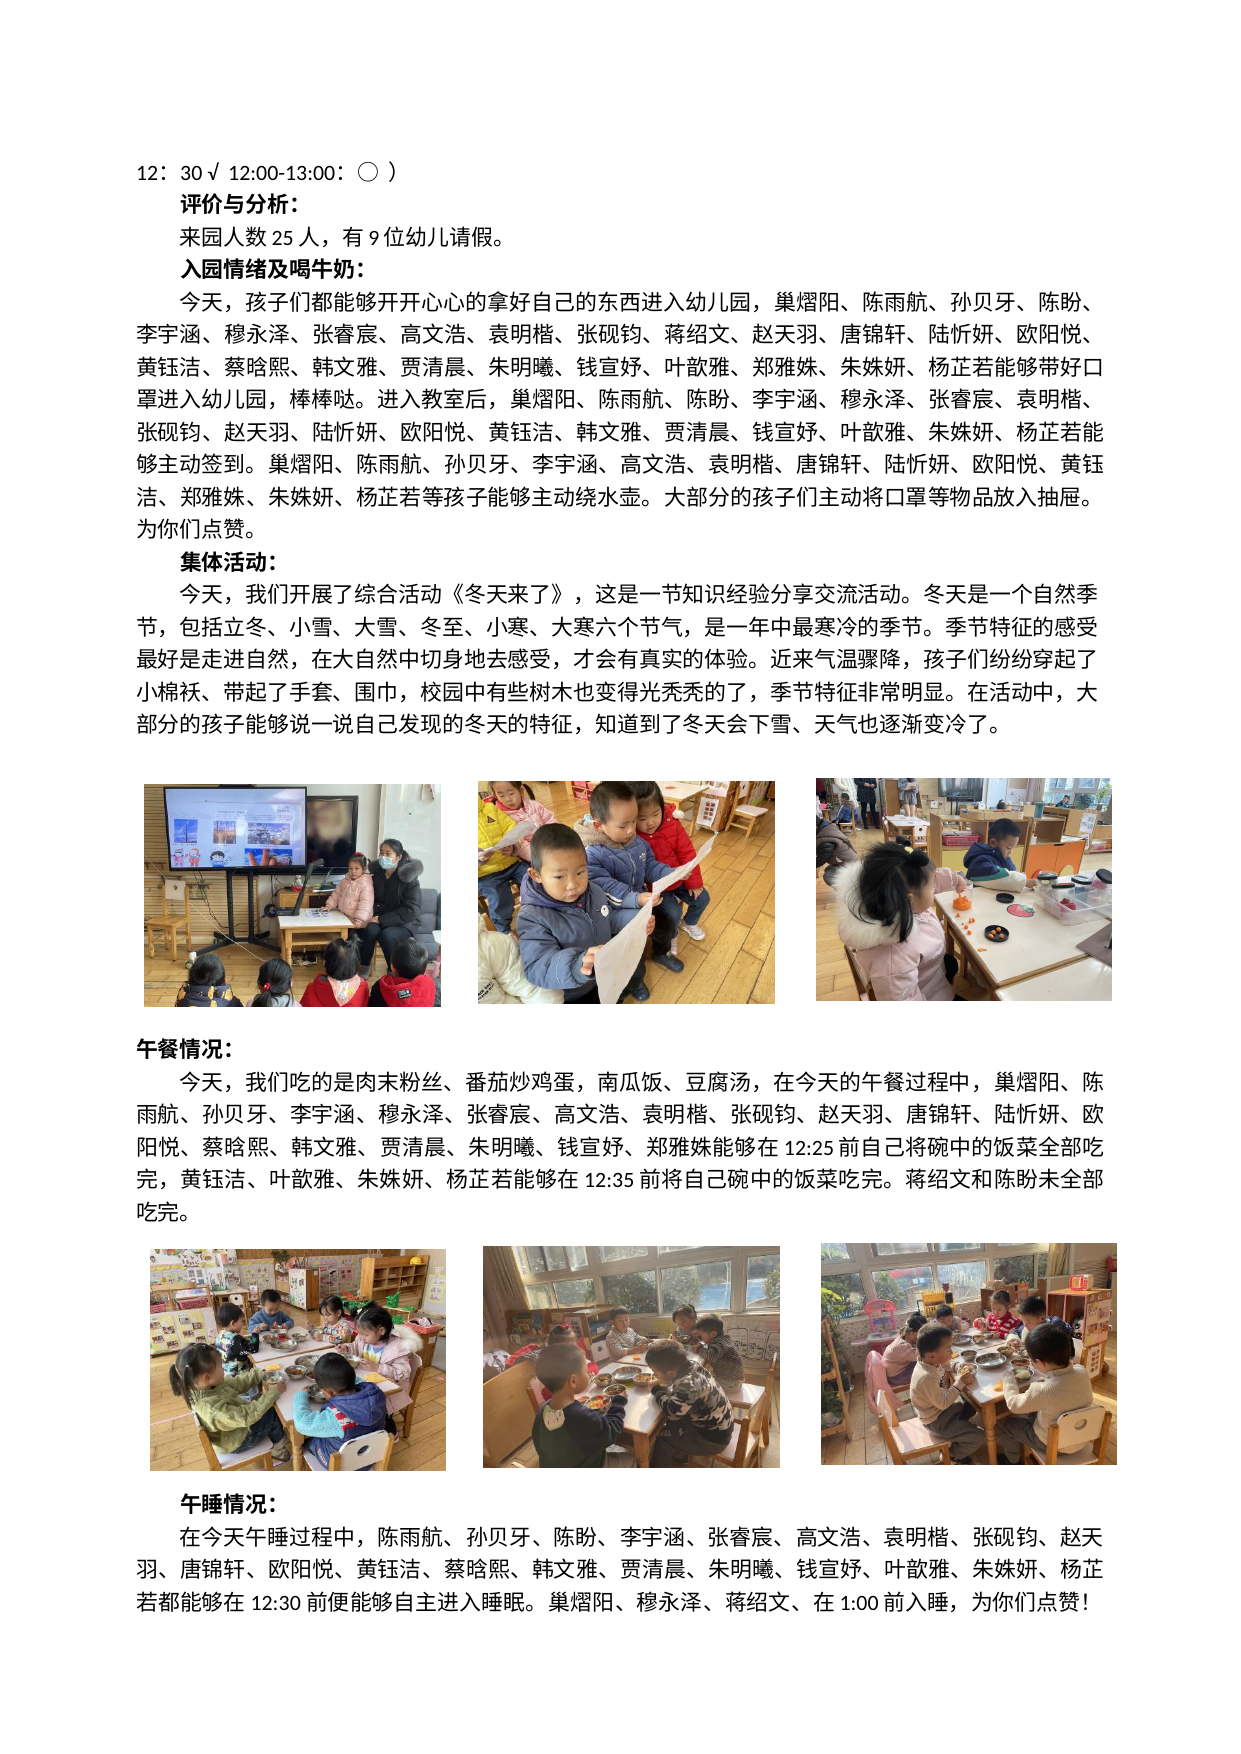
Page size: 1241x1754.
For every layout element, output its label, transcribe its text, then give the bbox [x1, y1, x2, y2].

picture [821, 1243, 1117, 1465]
text 今天，我们开展了综合活动《冬天来了》，这是一节知识经验分享交流活动。冬天是一个自然季节，包括立冬、小雪、大雪、冬至、小寒、大寒六个节气，是一年中最寒冷的季节。季节特征的感受最好是走进自然，在大自然中切身地去感受，才会有真实的体验。近来气温骤降，孩子们纷纷穿起了小棉袄、带起了手套、围巾，校园中有些树木也变得光秃秃的了，季节特征非常明显。在活动中，大部分的孩子能够说一说自己发现的冬天的特征，知道到了冬天会下雪、天气也逐渐变冷了。 [136, 577, 1104, 739]
picture [150, 1249, 446, 1292]
text 今天，孩子们都能够开开心心的拿好自己的东西进入幼儿园，巢熠阳、陈雨航、孙贝牙、陈盼、李宇涵、穆永泽、张睿宸、高文浩、袁明楷、张砚钧、蒋绍文、赵天羽、唐锦轩、陆忻妍、欧阳悦、黄钰洁、蔡晗熙、韩文雅、贾清晨、朱明曦、钱宣妤、叶歆雅、郑雅姝、朱姝妍、杨芷若能够带好口罩进入幼儿园，棒棒哒。进入教室后，巢熠阳、陈雨航、陈盼、李宇涵、穆永泽、张睿宸、袁明楷、张砚钧、赵天羽、陆忻妍、欧阳悦、黄钰洁、韩文雅、贾清晨、钱宣妤、叶歆雅、朱姝妍、杨芷若能够主动签到。巢熠阳、陈雨航、孙贝牙、李宇涵、高文浩、袁明楷、唐锦轩、陆忻妍、欧阳悦、黄钰洁、郑雅姝、朱姝妍、杨芷若等孩子能够主动绕水壶。大部分的孩子们主动将口罩等物品放入抽屉。为你们点赞。 [136, 284, 1104, 544]
text 今天，我们吃的是肉末粉丝、番茄炒鸡蛋，南瓜饭、豆腐汤，在今天的午餐过程中，巢熠阳、陈雨航、孙贝牙、李宇涵、穆永泽、张睿宸、高文浩、袁明楷、张砚钧、赵天羽、唐锦轩、陆忻妍、欧阳悦、蔡晗熙、韩文雅、贾清晨、朱明曦、钱宣妤、郑雅姝能够在12:25前自己将碗中的饭菜全部吃完，黄钰洁、叶歆雅、朱姝妍、杨芷若能够在12:35前将自己碗中的饭菜吃完。蒋绍文和陈盼未全部吃完。 [136, 1064, 1104, 1227]
text 午餐情况： [136, 772, 1104, 1064]
text 评价与分析： [136, 187, 1104, 219]
text 集体活动： [136, 544, 1104, 577]
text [136, 154, 1104, 187]
text 入园情绪及喝牛奶： [136, 252, 1104, 284]
text 来园人数25人，有9位幼儿请假。 [136, 219, 1104, 252]
text 午睡情况： [136, 1292, 1104, 1519]
picture [483, 1246, 780, 1292]
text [136, 1519, 1104, 1617]
picture [1104, 778, 1112, 1001]
